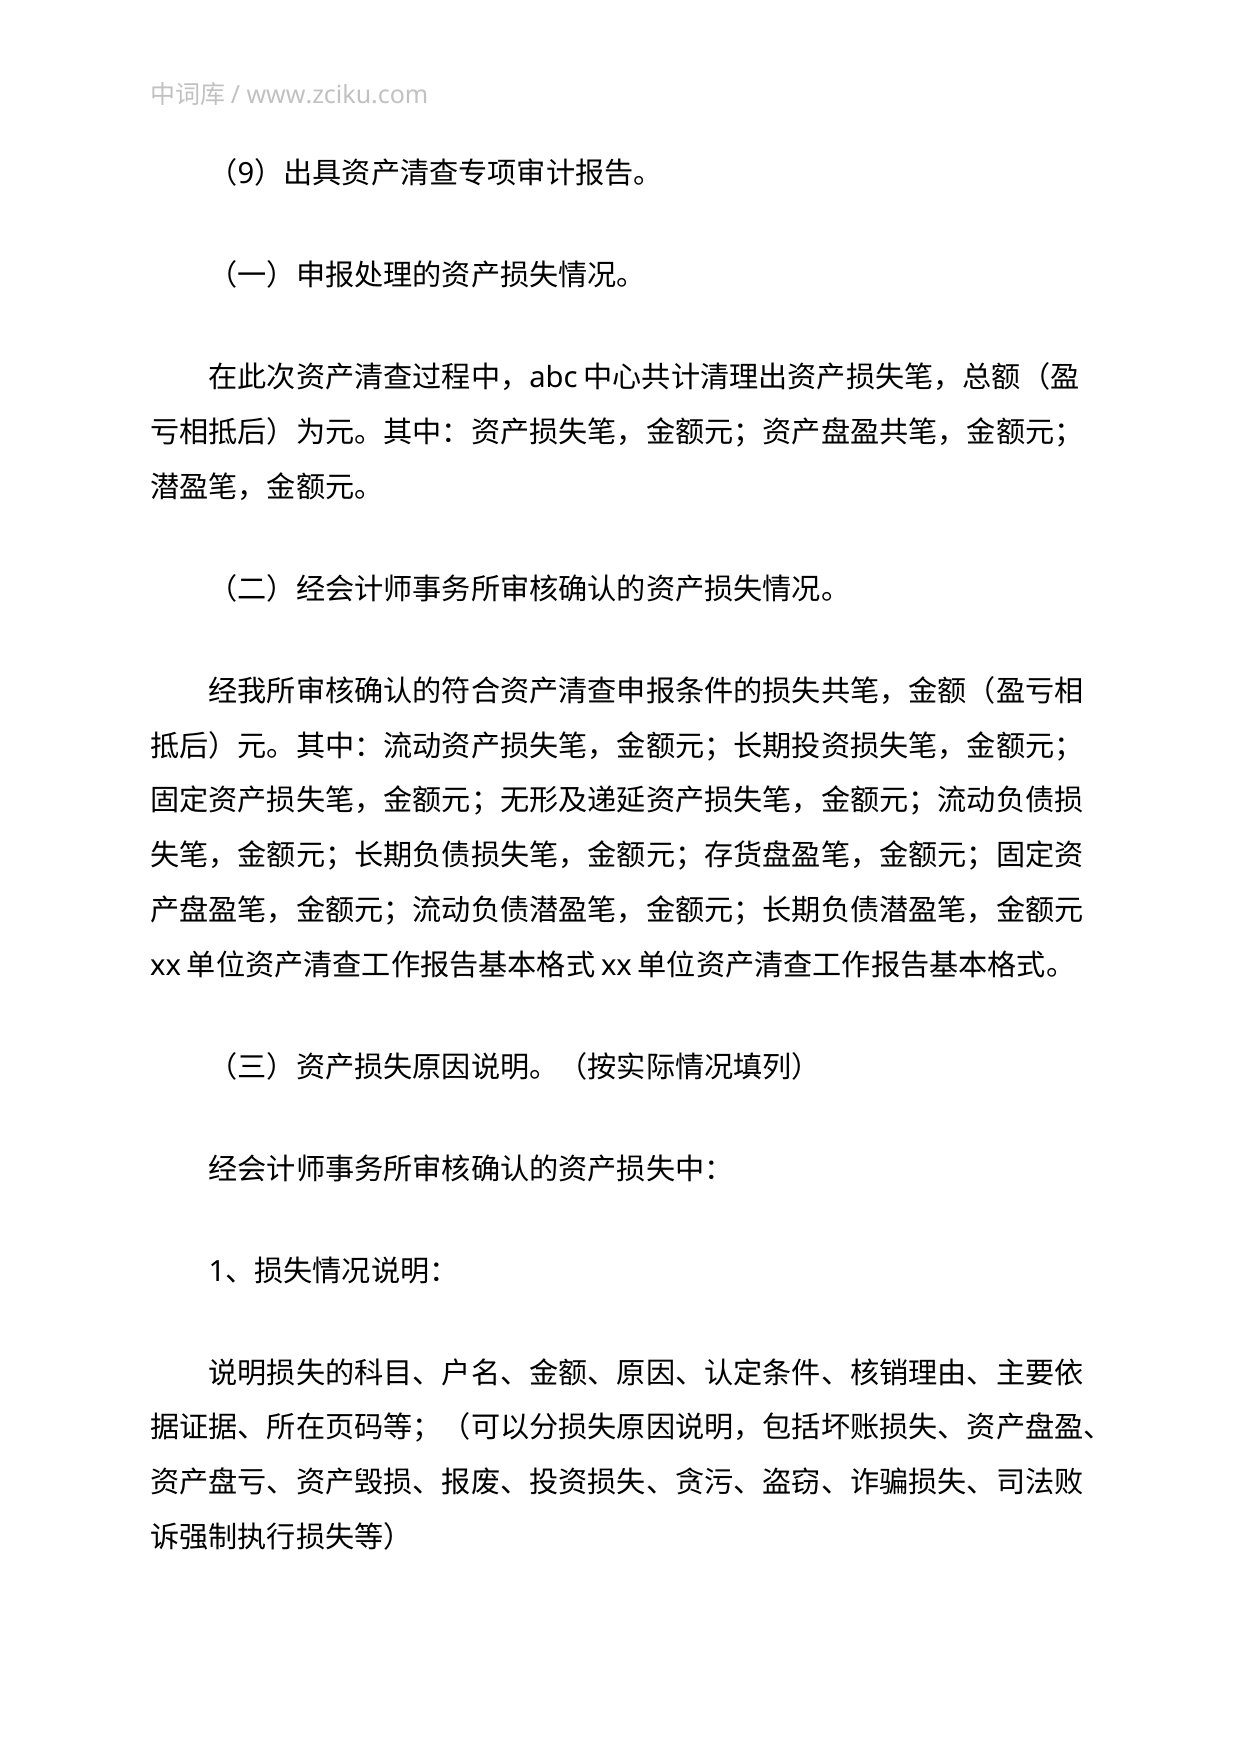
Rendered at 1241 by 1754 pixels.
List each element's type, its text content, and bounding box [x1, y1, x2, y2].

text （一）申报处理的资产损失情况。 [150, 252, 1090, 294]
text 在此次资产清查过程中，abc中心共计清理出资产损失笔，总额（盈亏相抵后）为元。其中：资产损失笔，金额元；资产盘盈共笔，金额元；潜盈笔，金额元。 [150, 354, 1090, 506]
text （三）资产损失原因说明。（按实际情况填列） [150, 1044, 1090, 1086]
text 经会计师事务所审核确认的资产损失中： [150, 1145, 1090, 1188]
text 经我所审核确认的符合资产清查申报条件的损失共笔，金额（盈亏相抵后）元。其中：流动资产损失笔，金额元；长期投资损失笔，金额元；固定资产损失笔，金额元；无形及递延资产损失笔，金额元；流动负债损失笔，金额元；长期负债损失笔，金额元；存货盘盈笔，金额元；固定资产盘盈笔，金额元；流动负债潜盈笔，金额元；长期负债潜盈笔，金额元xx单位资产清查工作报告基本格式xx单位资产清查工作报告基本格式。 [150, 667, 1090, 984]
text （二）经会计师事务所审核确认的资产损失情况。 [150, 565, 1090, 608]
text 说明损失的科目、户名、金额、原因、认定条件、核销理由、主要依据证据、所在页码等；（可以分损失原因说明，包括坏账损失、资产盘盈、资产盘亏、资产毁损、报废、投资损失、贪污、盗窃、诈骗损失、司法败诉强制执行损失等） [150, 1349, 1090, 1556]
text 1、损失情况说明： [150, 1247, 1090, 1289]
text （9）出具资产清查专项审计报告。 [150, 150, 1090, 192]
